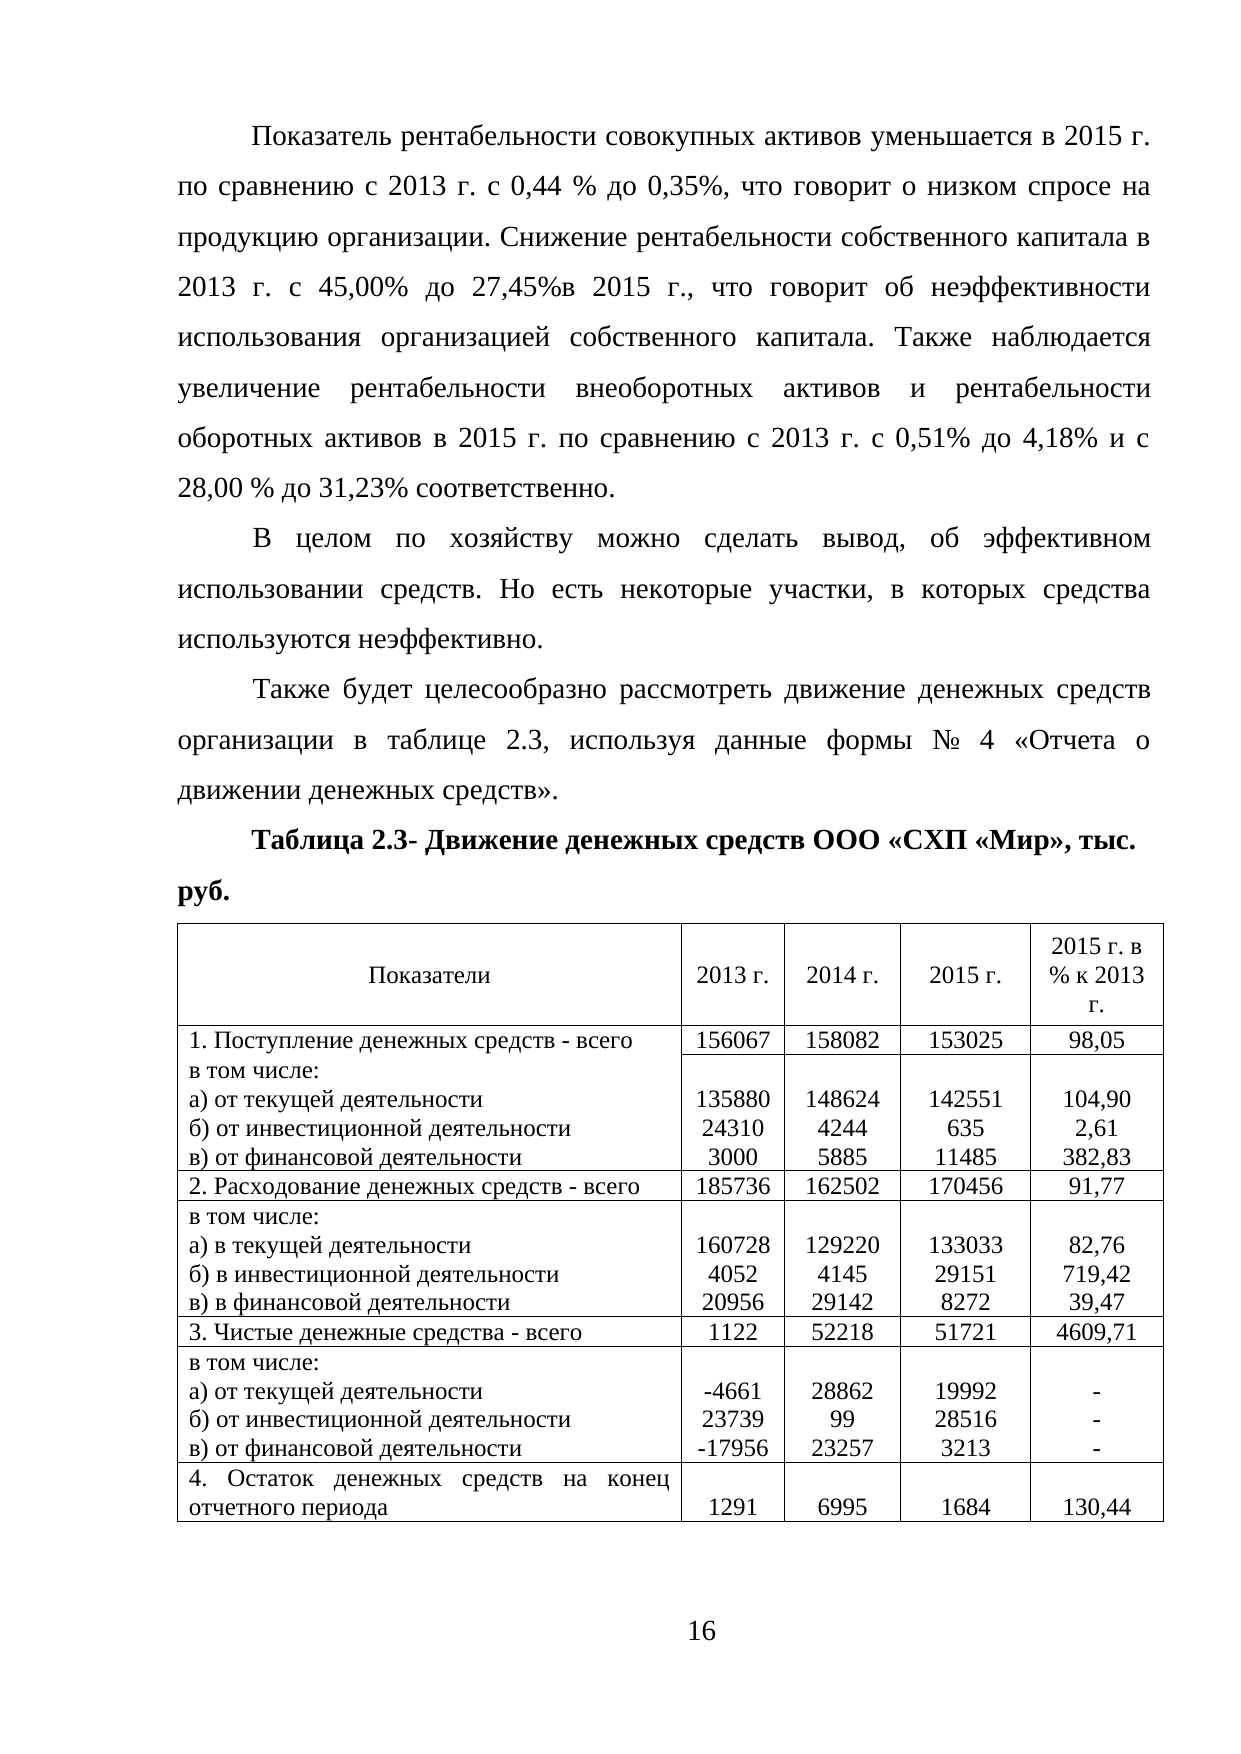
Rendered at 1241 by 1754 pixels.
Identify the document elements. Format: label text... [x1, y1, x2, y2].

table_cell 3. Чистые денежные средства - всего [178, 1317, 681, 1346]
table_cell в том числе: а) от текущей деятельности б) от инвестиционной деятельности в) от финансовой деятельности [178, 1054, 681, 1170]
table_header 2015 г. в % к 2013 г. [1031, 924, 1163, 1024]
table_cell 52218 [785, 1317, 900, 1346]
table_cell 133033 29151 8272 [901, 1201, 1030, 1316]
text Таблица 2.3- Движение денежных средств ООО «СХП «Мир», тыс. руб. [177, 822, 1152, 906]
table_cell - - - [1031, 1347, 1163, 1462]
table_cell 148624 4244 5885 [785, 1055, 900, 1170]
table_cell 1684 [901, 1463, 1030, 1521]
table_cell -4661 23739 -17956 [682, 1347, 784, 1462]
table_cell 142551 635 11485 [901, 1055, 1030, 1170]
table_cell 162502 [785, 1171, 900, 1200]
table_cell 82,76 719,42 39,47 [1031, 1201, 1163, 1316]
table_cell 104,90 2,61 382,83 [1031, 1055, 1163, 1170]
text Также будет целесообразно рассмотреть движение денежных средств организации в таблице 2.3, используя данные формы № 4 «Отчета о движении денежных средств». [177, 672, 1152, 806]
table_cell 153025 [901, 1026, 1030, 1054]
table_cell 1. Поступление денежных средств - всего [178, 1026, 681, 1054]
table_header 2015 г. [901, 924, 1030, 1024]
table_cell 158082 [785, 1026, 900, 1054]
table_cell в том числе: а) в текущей деятельности б) в инвестиционной деятельности в) в финансовой деятельности [178, 1201, 681, 1316]
table_header Показатели [178, 924, 681, 1024]
table_cell 4609,71 [1031, 1317, 1163, 1346]
table_cell 6995 [785, 1463, 900, 1521]
table_cell 130,44 [1031, 1463, 1163, 1521]
table_cell 2. Расходование денежных средств - всего [178, 1171, 681, 1200]
table_cell в том числе: а) от текущей деятельности б) от инвестиционной деятельности в) от финансовой деятельности [178, 1347, 681, 1462]
table_cell 129220 4145 29142 [785, 1201, 900, 1316]
table_cell 170456 [901, 1171, 1030, 1200]
table_cell 91,77 [1031, 1171, 1163, 1200]
table_cell 51721 [901, 1317, 1030, 1346]
table_cell 1122 [682, 1317, 784, 1346]
table_cell 4. Остаток денежных средств на конец отчетного периода [178, 1463, 681, 1521]
table_cell 28862 99 23257 [785, 1347, 900, 1462]
table_cell 160728 4052 20956 [682, 1201, 784, 1316]
table_cell 185736 [682, 1171, 784, 1200]
text Показатель рентабельности совокупных активов уменьшается в 2015 г. по сравнению с 2013 г. с 0,44 % до 0,35%, что говорит о низком спросе на продукцию организации. Снижение рентабельности собственного капитала в 2013 г. с 45,00% до 27,45%в 2015 г., что говорит об неэффективности использования организацией собственного капитала. Также наблюдается увеличение рентабельности внеоборотных активов и рентабельности оборотных активов в 2015 г. по сравнению с 2013 г. с 0,51% до 4,18% и с 28,00 % до 31,23% соответственно. [177, 118, 1152, 504]
table_cell 98,05 [1031, 1026, 1163, 1054]
table_header 2014 г. [785, 924, 900, 1024]
table_header 2013 г. [682, 924, 784, 1024]
table_cell 19992 28516 3213 [901, 1347, 1030, 1462]
table_cell 1291 [682, 1463, 784, 1521]
table_cell 135880 24310 3000 [682, 1055, 784, 1170]
table_cell 156067 [682, 1026, 784, 1054]
text В целом по хозяйству можно сделать вывод, об эффективном использовании средств. Но есть некоторые участки, в которых средства используются неэффективно. [177, 521, 1152, 655]
